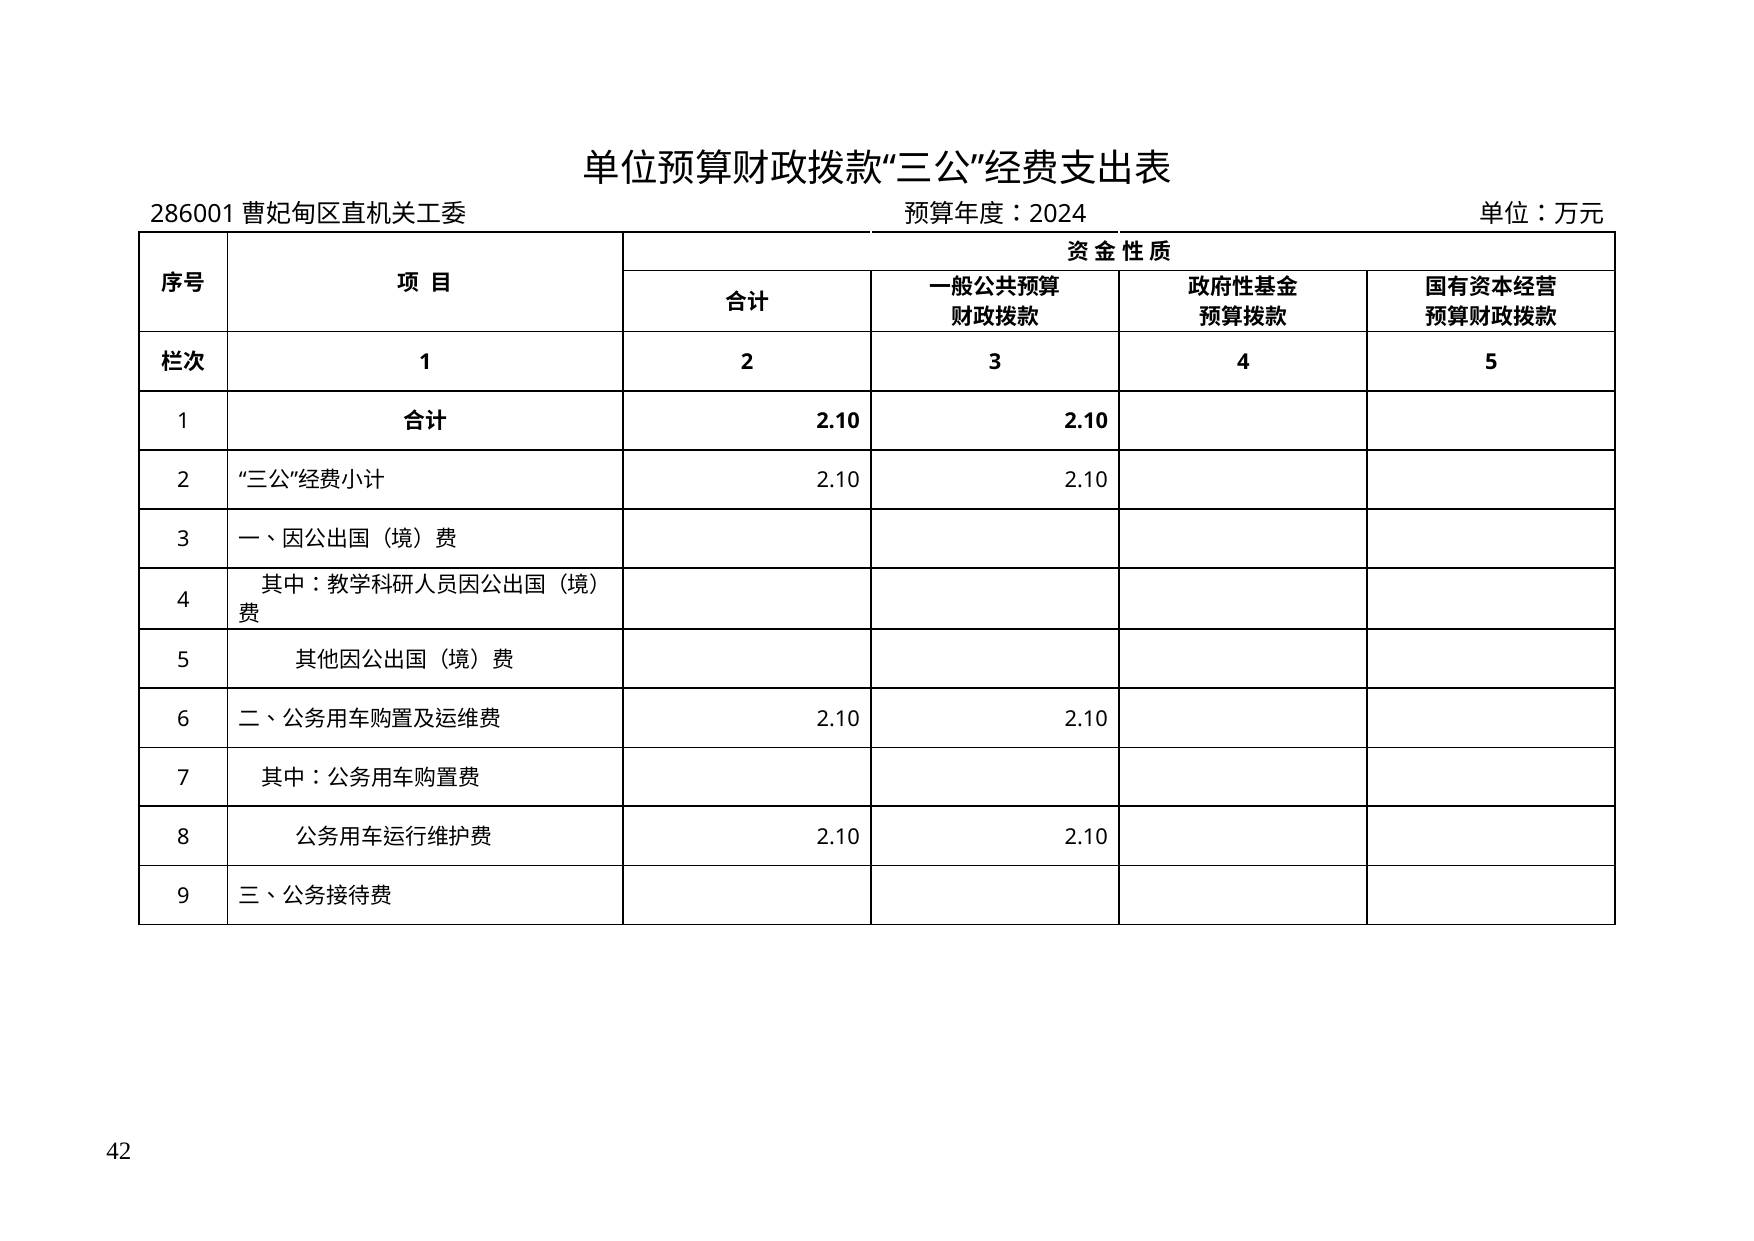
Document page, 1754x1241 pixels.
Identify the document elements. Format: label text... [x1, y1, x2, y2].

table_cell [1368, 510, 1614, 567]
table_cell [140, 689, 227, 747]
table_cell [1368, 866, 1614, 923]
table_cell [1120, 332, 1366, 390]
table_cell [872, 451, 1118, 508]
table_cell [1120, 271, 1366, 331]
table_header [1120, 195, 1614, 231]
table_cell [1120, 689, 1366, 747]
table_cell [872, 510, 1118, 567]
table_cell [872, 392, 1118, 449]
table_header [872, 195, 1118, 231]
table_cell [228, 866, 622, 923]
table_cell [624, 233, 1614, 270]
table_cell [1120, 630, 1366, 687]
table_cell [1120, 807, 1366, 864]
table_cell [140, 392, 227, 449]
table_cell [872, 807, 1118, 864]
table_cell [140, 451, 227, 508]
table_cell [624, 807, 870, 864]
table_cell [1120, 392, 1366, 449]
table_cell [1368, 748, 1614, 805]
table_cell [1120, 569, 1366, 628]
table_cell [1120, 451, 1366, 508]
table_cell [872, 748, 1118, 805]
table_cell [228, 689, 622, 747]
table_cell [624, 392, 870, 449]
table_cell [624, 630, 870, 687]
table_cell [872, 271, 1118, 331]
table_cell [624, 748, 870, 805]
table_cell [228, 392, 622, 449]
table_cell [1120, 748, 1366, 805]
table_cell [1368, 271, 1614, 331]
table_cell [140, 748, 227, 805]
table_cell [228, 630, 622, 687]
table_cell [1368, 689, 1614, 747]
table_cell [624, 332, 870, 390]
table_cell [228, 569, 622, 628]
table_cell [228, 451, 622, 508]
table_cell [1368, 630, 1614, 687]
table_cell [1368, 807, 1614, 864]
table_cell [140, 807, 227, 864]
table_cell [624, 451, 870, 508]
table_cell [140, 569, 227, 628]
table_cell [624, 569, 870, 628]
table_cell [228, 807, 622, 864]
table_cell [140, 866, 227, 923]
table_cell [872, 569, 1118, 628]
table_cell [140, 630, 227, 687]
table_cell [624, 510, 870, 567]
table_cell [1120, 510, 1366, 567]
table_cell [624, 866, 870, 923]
text 单位预算财政拨款“三公”经费支出表 [106, 142, 1648, 193]
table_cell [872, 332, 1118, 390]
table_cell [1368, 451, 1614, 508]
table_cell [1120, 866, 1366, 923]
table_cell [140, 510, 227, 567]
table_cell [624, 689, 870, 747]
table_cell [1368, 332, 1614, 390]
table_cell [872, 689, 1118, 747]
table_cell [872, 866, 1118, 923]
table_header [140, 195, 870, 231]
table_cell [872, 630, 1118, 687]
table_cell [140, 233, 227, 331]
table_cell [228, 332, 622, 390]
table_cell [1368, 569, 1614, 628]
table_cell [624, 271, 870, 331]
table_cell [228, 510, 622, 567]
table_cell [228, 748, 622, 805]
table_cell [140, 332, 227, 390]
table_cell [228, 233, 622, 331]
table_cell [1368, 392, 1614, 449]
